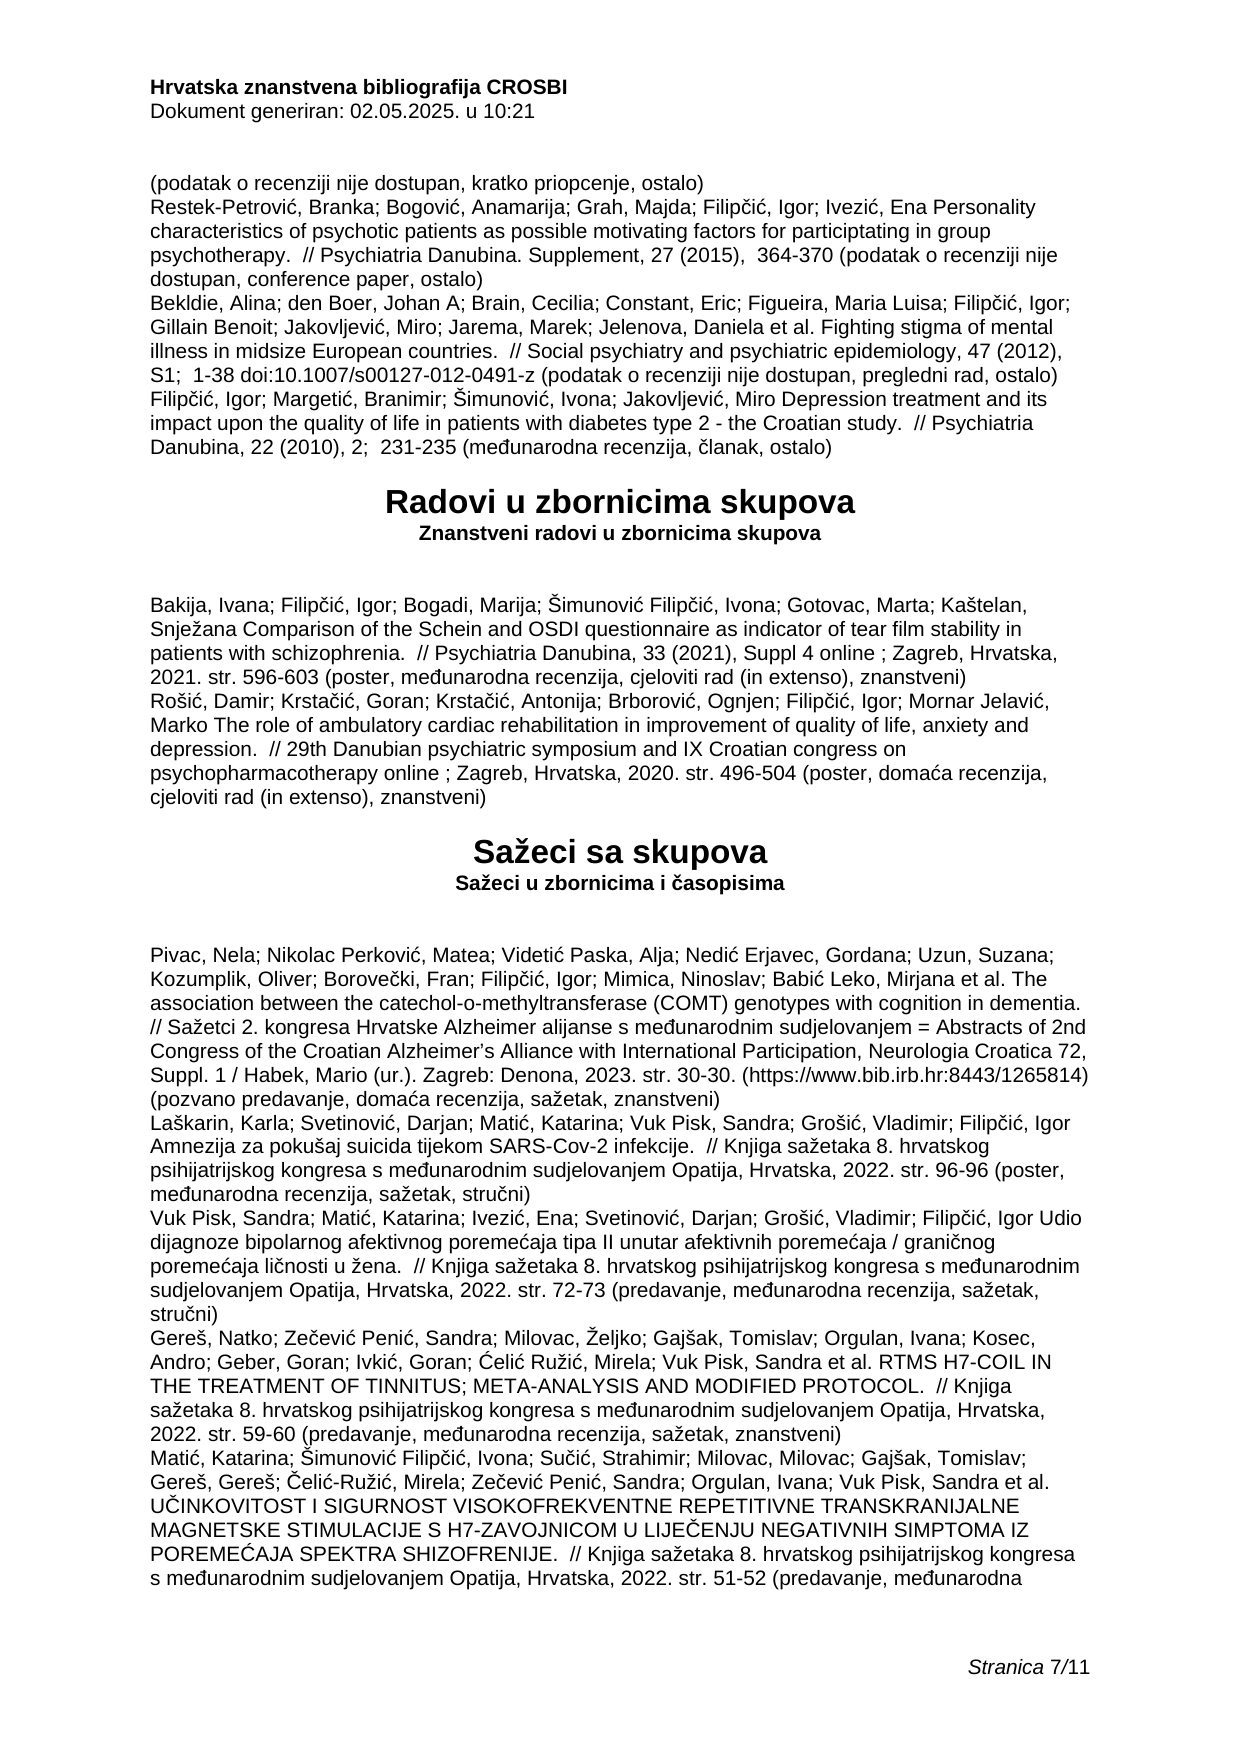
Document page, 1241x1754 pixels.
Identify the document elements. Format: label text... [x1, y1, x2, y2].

subtitle Radovi u zbornicima skupova [150, 482, 1090, 521]
text Vuk Pisk, Sandra; Matić, Katarina; Ivezić, Ena; Svetinović, Darjan; Grošić, Vladimir; Filipčić, Igor [150, 1206, 1090, 1326]
text Filipčić, Igor; Margetić, Branimir; Šimunović, Ivona; Jakovljević, Miro [150, 387, 1090, 458]
subtitle Znanstveni radovi u zbornicima skupova [150, 521, 1090, 545]
text Laškarin, Karla; Svetinović, Darjan; Matić, Katarina; Vuk Pisk, Sandra; Grošić, Vladimir; Filipčić, Igor [150, 1110, 1090, 1206]
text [150, 171, 1090, 195]
text Bakija, Ivana; Filipčić, Igor; Bogadi, Marija; Šimunović Filipčić, Ivona; Gotovac, Marta; Kaštelan, Snježana [150, 593, 1090, 689]
text Pivac, Nela; Nikolac Perković, Matea; Videtić Paska, Alja; Nedić Erjavec, Gordana; Uzun, Suzana; Kozumplik, Oliver; Borovečki, Fran; Filipčić, Igor; Mimica, Ninoslav; Babić Leko, Mirjana et al. [150, 943, 1090, 1110]
subtitle Sažeci sa skupova [150, 832, 1090, 871]
text Rošić, Damir; Krstačić, Goran; Krstačić, Antonija; Brborović, Ognjen; Filipčić, Igor; Mornar Jelavić, Marko [150, 689, 1090, 808]
text Bekldie, Alina; den Boer, Johan A; Brain, Cecilia; Constant, Eric; Figueira, Maria Luisa; Filipčić, Igor; Gillain Benoit; Jakovljević, Miro; Jarema, Marek; Jelenova, Daniela et al. [150, 291, 1090, 387]
subtitle Sažeci u zbornicima i časopisima [150, 871, 1090, 895]
text Gereš, Natko; Zečević Penić, Sandra; Milovac, Željko; Gajšak, Tomislav; Orgulan, Ivana; Kosec, Andro; Geber, Goran; Ivkić, Goran; Ćelić Ružić, Mirela; Vuk Pisk, Sandra et al. [150, 1326, 1090, 1446]
text Restek-Petrović, Branka; Bogović, Anamarija; Grah, Majda; Filipčić, Igor; Ivezić, Ena [150, 195, 1090, 291]
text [150, 1446, 1090, 1589]
